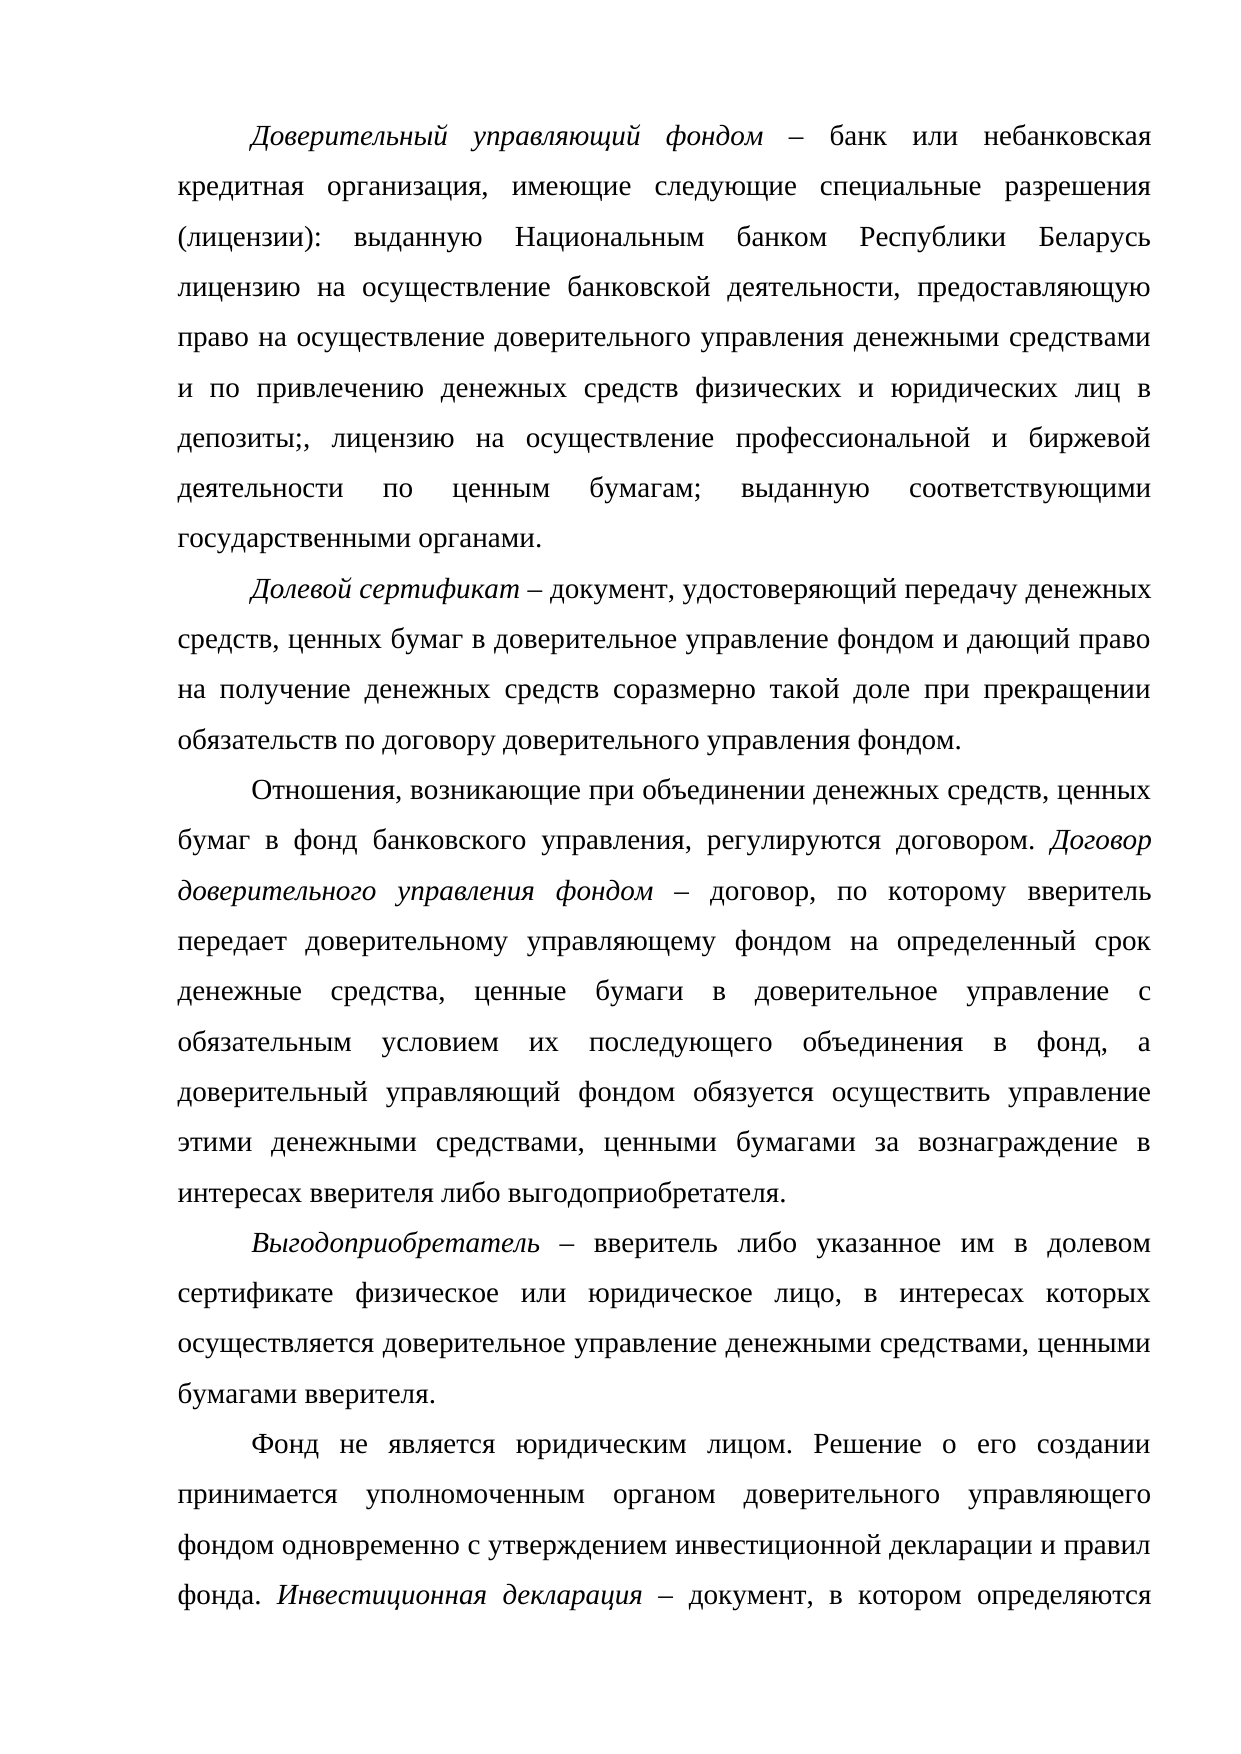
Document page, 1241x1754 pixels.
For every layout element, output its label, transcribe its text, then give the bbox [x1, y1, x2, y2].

text Выгодоприобретатель – вверитель либо указанное им в долевом сертификате физическое или юридическое лицо, в интересах которых осуществляется доверительное управление денежными средствами, ценными бумагами вверителя. [177, 1225, 1152, 1409]
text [177, 1426, 1152, 1611]
text Доверительный управляющий фондом – банк или небанковская кредитная организация, имеющие следующие специальные разрешения (лицензии): выданную Национальным банком Республики Беларусь лицензию на осуществление банковской деятельности, предоставляющую право на осуществление доверительного управления денежными средствами и по привлечению денежных средств физических и юридических лиц в депозиты;, лицензию на осуществление профессиональной и биржевой деятельности по ценным бумагам; выданную соответствующими государственными органами. [177, 118, 1152, 554]
text Отношения, возникающие при объединении денежных средств, ценных бумаг в фонд банковского управления, регулируются договором. Договор доверительного управления фондом – договор, по которому вверитель передает доверительному управляющему фондом на определенный срок денежные средства, ценные бумаги в доверительное управление с обязательным условием их последующего объединения в фонд, а доверительный управляющий фондом обязуется осуществить управление этими денежными средствами, ценными бумагами за вознаграждение в интересах вверителя либо выгодоприобретателя. [177, 772, 1152, 1208]
text Долевой сертификат – документ, удостоверяющий передачу денежных средств, ценных бумаг в доверительное управление фондом и дающий право на получение денежных средств соразмерно такой доле при прекращении обязательств по договору доверительного управления фондом. [177, 571, 1152, 755]
